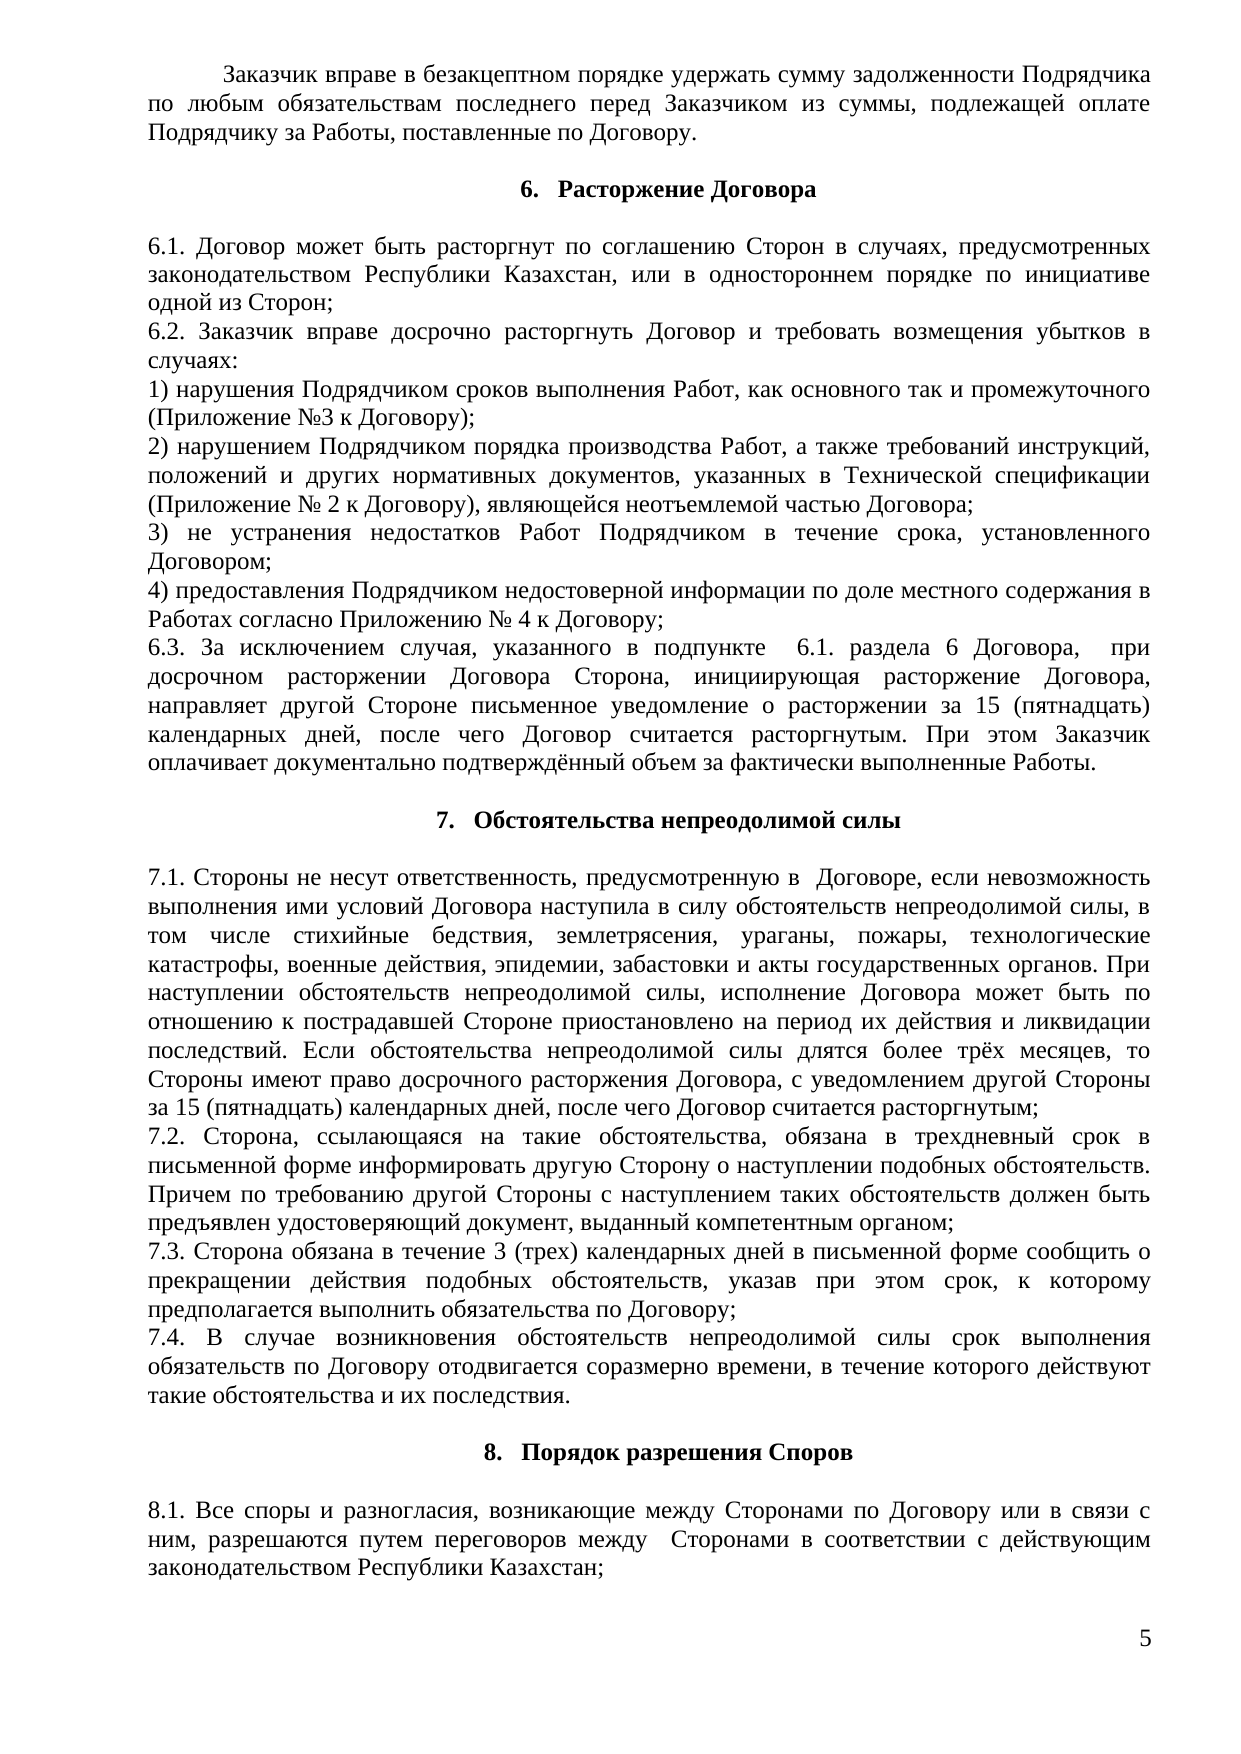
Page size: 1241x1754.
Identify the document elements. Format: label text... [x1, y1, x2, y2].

text 3) не устранения недостатков Работ Подрядчиком в течение срока, установленного Договором; [148, 517, 1152, 575]
text 7.3. Сторона обязана в течение 3 (трех) календарных дней в письменной форме сообщить о прекращении действия подобных обстоятельств, указав при этом срок, к которому предполагается выполнить обязательства по Договору; [148, 1236, 1152, 1322]
text 6.1. Договор может быть расторгнут по соглашению Сторон в случаях, предусмотренных законодательством Республики Казахстан, или в одностороннем порядке по инициативе одной из Сторон; [148, 232, 1152, 316]
text 6.3. За исключением случая, указанного в подпункте 6.1. раздела 6 Договора, при досрочном расторжении Договора Сторона, инициирующая расторжение Договора, направляет другой Стороне письменное уведомление о расторжении за 15 (пятнадцать) календарных дней, после чего Договор считается расторгнутым. При этом Заказчик оплачивает документально подтверждённый объем за фактически выполненные Работы. [148, 632, 1152, 776]
text Заказчик вправе в безакцептном порядке удержать сумму задолженности Подрядчика по любым обязательствам последнего перед Заказчиком из суммы, подлежащей оплате Подрядчику за Работы, поставленные по Договору. [148, 59, 1152, 145]
text 6.2. Заказчик вправе досрочно расторгнуть Договор и требовать возмещения убытков в случаях: [148, 316, 1152, 374]
list Расторжение Договора [185, 174, 1152, 203]
text 1) нарушения Подрядчиком сроков выполнения Работ, как основного так и промежуточного (Приложение №3 к Договору); [148, 374, 1152, 431]
text 4) предоставления Подрядчиком недостоверной информации по доле местного содержания в Работах согласно Приложению № 4 к Договору; [148, 575, 1152, 632]
text 8.1. Все споры и разногласия, возникающие между Сторонами по Договору или в связи с ним, разрешаются путем переговоров между Сторонами в соответствии с действующим законодательством Республики Казахстан; [148, 1495, 1152, 1581]
list Обстоятельства непреодолимой силы [185, 805, 1152, 834]
text 7.1. Стороны не несут ответственность, предусмотренную в Договоре, если невозможность выполнения ими условий Договора наступила в силу обстоятельств непреодолимой силы, в том числе стихийные бедствия, землетрясения, ураганы, пожары, технологические катастрофы, военные действия, эпидемии, забастовки и акты государственных органов. При наступлении обстоятельств непреодолимой силы, исполнение Договора может быть по отношению к пострадавшей Стороне приостановлено на период их действия и ликвидации последствий. Если обстоятельства непреодолимой силы длятся более трёх месяцев, то Стороны имеют право досрочного расторжения Договора, с уведомлением другой Стороны за 15 (пятнадцать) календарных дней, после чего Договор считается расторгнутым; [148, 862, 1152, 1121]
list Порядок разрешения Споров [185, 1437, 1152, 1466]
text 7.2. Сторона, ссылающаяся на такие обстоятельства, обязана в трехдневный срок в письменной форме информировать другую Сторону о наступлении подобных обстоятельств. Причем по требованию другой Стороны с наступлением таких обстоятельств должен быть предъявлен удостоверяющий документ, выданный компетентным органом; [148, 1121, 1152, 1236]
text 7.4. В случае возникновения обстоятельств непреодолимой силы срок выполнения обязательств по Договору отодвигается соразмерно времени, в течение которого действуют такие обстоятельства и их последствия. [148, 1322, 1152, 1409]
text 2) нарушением Подрядчиком порядка производства Работ, а также требований инструкций, положений и других нормативных документов, указанных в Технической спецификации (Приложение № 2 к Договору), являющейся неотъемлемой частью Договора; [148, 431, 1152, 517]
